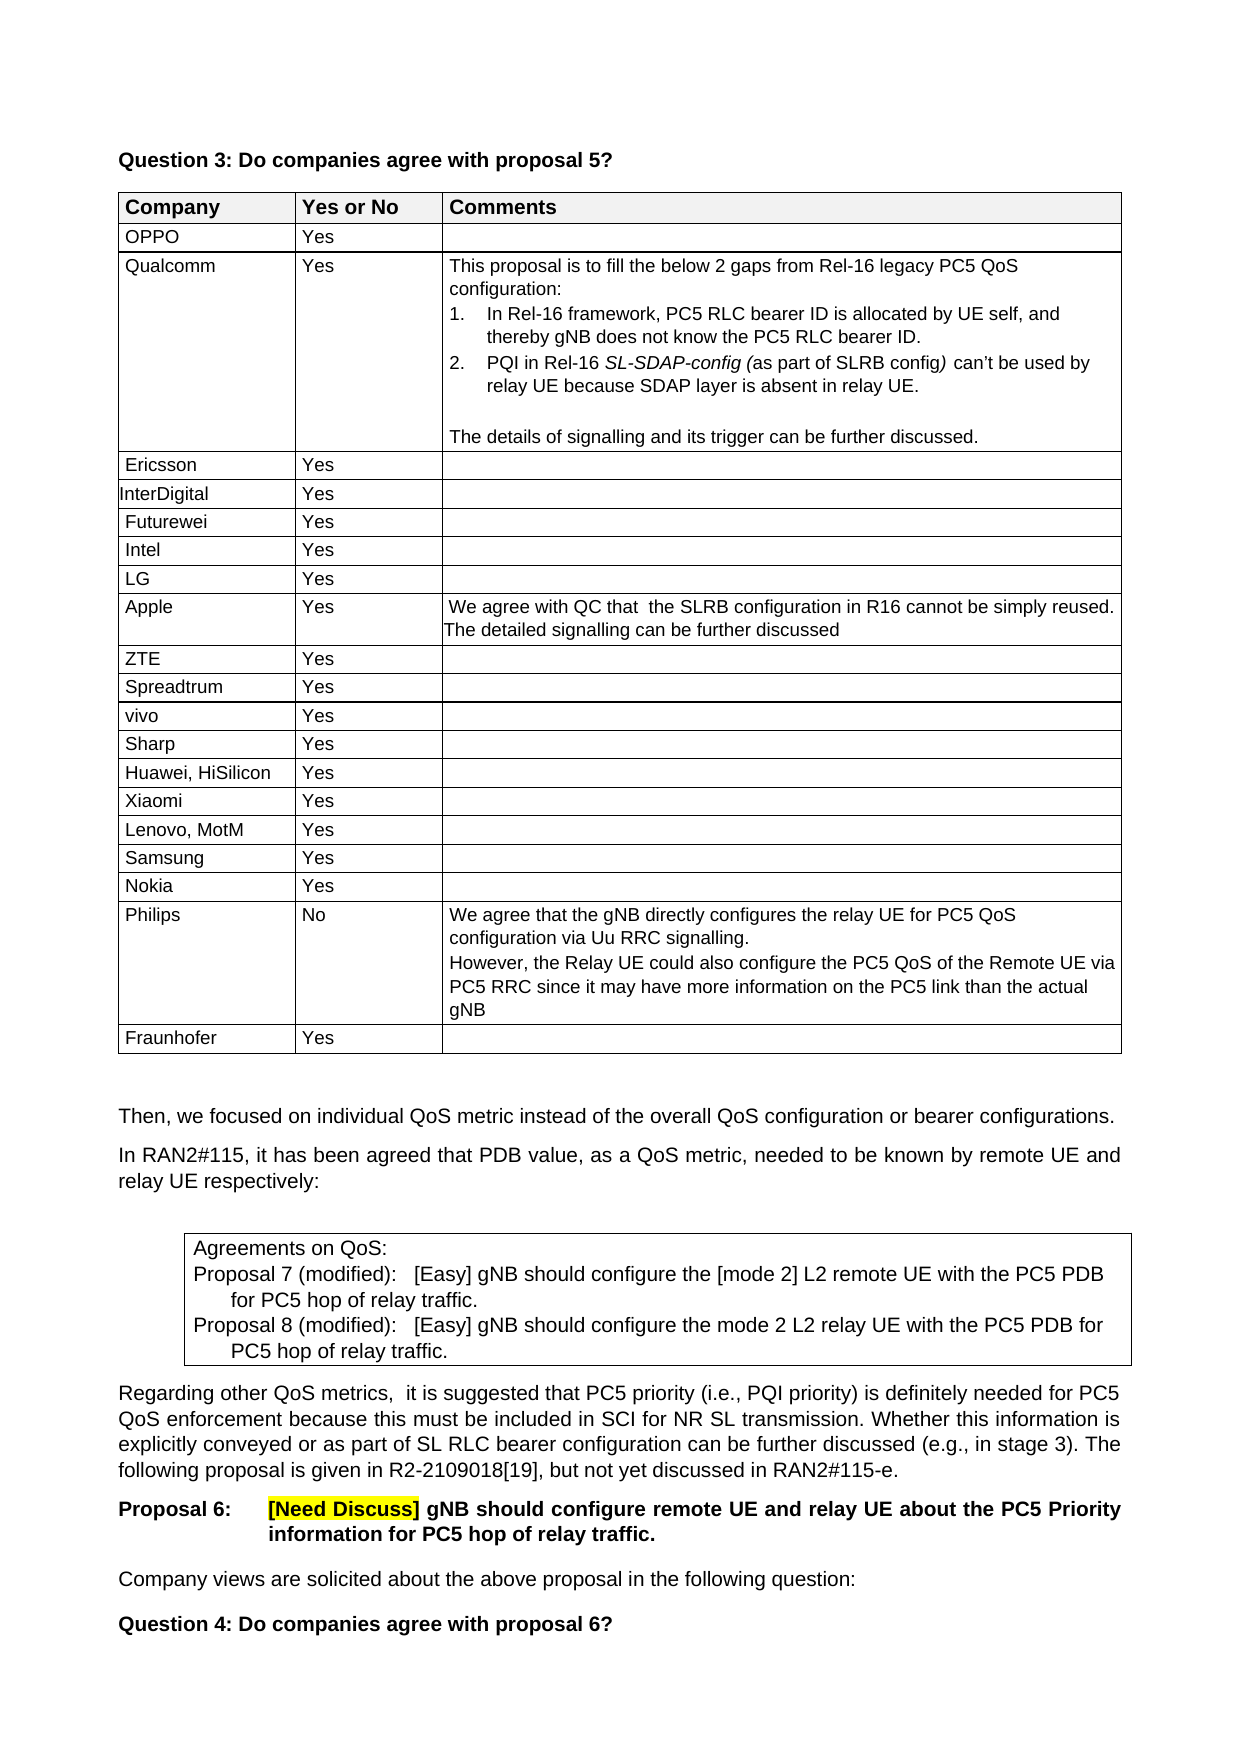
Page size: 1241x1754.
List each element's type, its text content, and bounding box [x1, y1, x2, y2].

text Regarding other QoS metrics, it is suggested that PC5 priority (i.e., PQI priority) is definitely needed for PC5 QoS enforcement because this must be included in SCI for NR SL transmission. Whether this information is explicitly conveyed or as part of SL RLC bearer configuration can be further discussed (e.g., in stage 3). The following proposal is given in R2-2109018[19], but not yet discussed in RAN2#115-e. [118, 1381, 1122, 1482]
table_cell Yes [296, 674, 442, 701]
table_cell Yes [296, 224, 442, 251]
table_cell [443, 509, 1121, 536]
text Question 4: Do companies agree with proposal 6? [118, 1611, 1122, 1635]
table_cell Futurewei [119, 509, 295, 536]
table_cell Ericsson [119, 452, 295, 479]
table_cell Nokia [119, 873, 295, 901]
table_cell Samsung [119, 845, 295, 872]
table_cell Philips [119, 902, 295, 1024]
text Agreements on QoS: [185, 1234, 1131, 1258]
table_cell Yes [296, 845, 442, 872]
table_cell [443, 703, 1121, 730]
table_cell Yes [296, 873, 442, 901]
text Proposal 7 (modified): [Easy] gNB should configure the [mode 2] L2 remote UE with the PC5 PDB for PC5 hop of relay traffic. [185, 1258, 1131, 1310]
table_cell Yes [296, 509, 442, 536]
table_cell [443, 224, 1121, 251]
table_cell [443, 480, 1121, 508]
table_cell Sharp [119, 731, 295, 758]
table_cell Intel [119, 537, 295, 564]
table_cell Apple [119, 594, 295, 644]
text Proposal 8 (modified): [Easy] gNB should configure the mode 2 L2 relay UE with the PC5 PDB for PC5 hop of relay traffic. [185, 1310, 1131, 1365]
table_cell [443, 646, 1121, 673]
table_cell We agree that the gNB directly configures the relay UE for PC5 QoS configuration via Uu RRC signalling. However, the Relay UE could also configure the PC5 QoS of the Remote UE via PC5 RRC since it may have more information on the PC5 link than the actual gNB [443, 902, 1121, 1024]
table_cell This proposal is to fill the below 2 gaps from Rel-16 legacy PC5 QoS configuration: In Rel-16 framework, PC5 RLC bearer ID is allocated by UE self, and thereby gNB does not know the PC5 RLC bearer ID. PQI in Rel-16 SL-SDAP-config (as part of SLRB config) can’t be used by relay UE because SDAP layer is absent in relay UE. The details of signalling and its trigger can be further discussed. [443, 253, 1121, 451]
table_header Comments [443, 193, 1121, 223]
table_cell Yes [296, 537, 442, 564]
table_cell Yes [296, 480, 442, 508]
table_cell Yes [296, 788, 442, 815]
text Proposal 6: [Need Discuss] gNB should configure remote UE and relay UE about the PC5 Priority information for PC5 hop of relay traffic. [118, 1496, 1122, 1546]
table_cell Qualcomm [119, 253, 295, 451]
table_cell Yes [296, 253, 442, 451]
table_cell Yes [296, 816, 442, 844]
text Company views are solicited about the above proposal in the following question: [118, 1567, 1122, 1591]
table_cell Yes [296, 1025, 442, 1052]
table_cell Spreadtrum [119, 674, 295, 701]
table_cell [443, 1025, 1121, 1052]
table_cell [443, 731, 1121, 758]
text In RAN2#115, it has been agreed that PDB value, as a QoS metric, needed to be known by remote UE and relay UE respectively: [118, 1143, 1122, 1192]
table_cell [443, 537, 1121, 564]
table_cell [443, 759, 1121, 787]
table_cell We agree with QC that the SLRB configuration in R16 cannot be simply reused. The detailed signalling can be further discussed [443, 594, 1121, 644]
text Then, we focused on individual QoS metric instead of the overall QoS configuration or bearer configurations. [118, 1104, 1122, 1128]
table_cell Yes [296, 703, 442, 730]
table_cell Yes [296, 452, 442, 479]
table_cell [443, 788, 1121, 815]
table_cell [443, 816, 1121, 844]
table_cell Xiaomi [119, 788, 295, 815]
table_header Yes or No [296, 193, 442, 223]
table_cell Lenovo, MotM [119, 816, 295, 844]
table_cell Huawei, HiSilicon [119, 759, 295, 787]
table_cell LG [119, 566, 295, 593]
table_cell vivo [119, 703, 295, 730]
table_cell [443, 566, 1121, 593]
table_cell Yes [296, 594, 442, 644]
text Question 3: Do companies agree with proposal 5? [118, 147, 1122, 171]
table_cell ZTE [119, 646, 295, 673]
table_cell [443, 674, 1121, 701]
table_cell [443, 845, 1121, 872]
table_cell Fraunhofer [119, 1025, 295, 1052]
table_cell [443, 452, 1121, 479]
table_cell [443, 873, 1121, 901]
table_header Company [119, 193, 295, 223]
table_cell InterDigital [119, 480, 295, 508]
table_cell Yes [296, 759, 442, 787]
table_cell Yes [296, 566, 442, 593]
table_cell No [296, 902, 442, 1024]
table_cell Yes [296, 731, 442, 758]
table_cell Yes [296, 646, 442, 673]
table_cell OPPO [119, 224, 295, 251]
